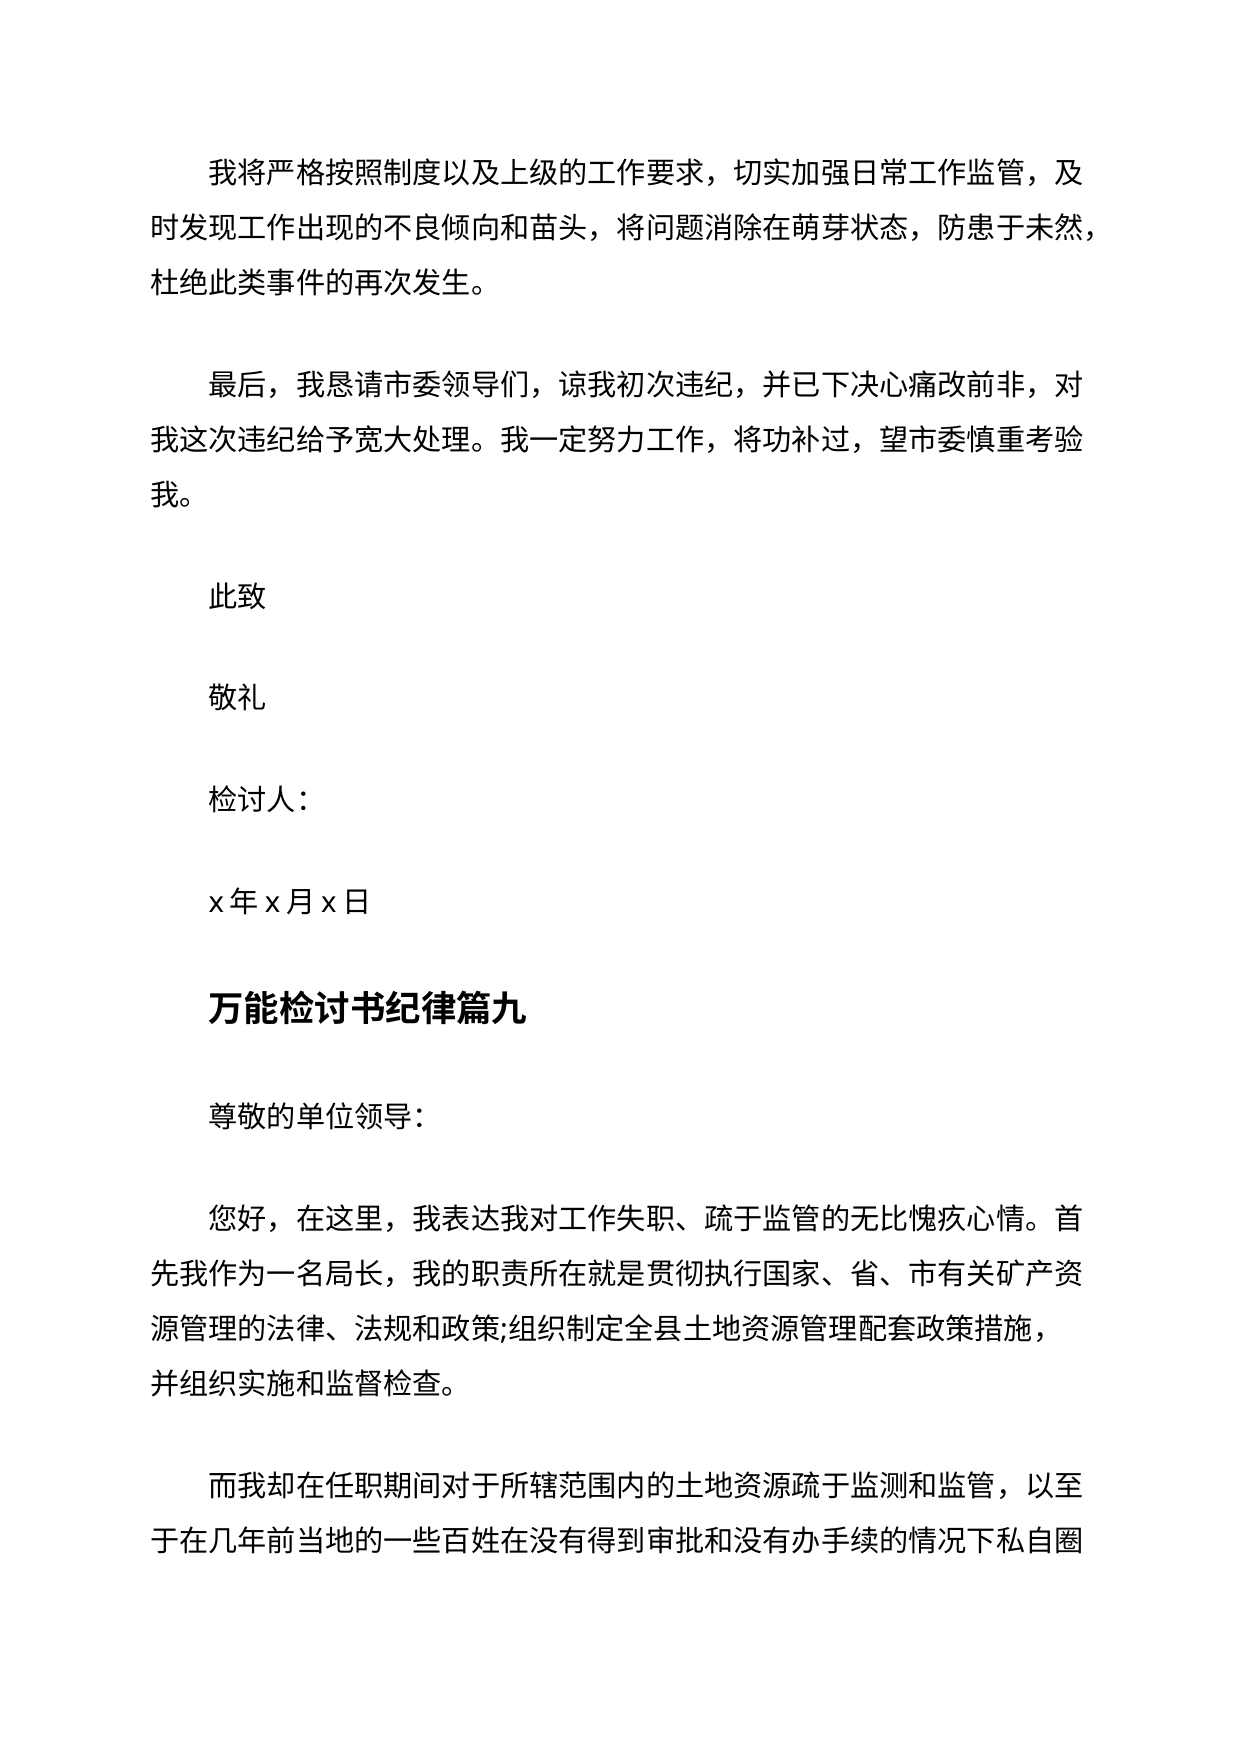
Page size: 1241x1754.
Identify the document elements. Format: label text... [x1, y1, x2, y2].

text 尊敬的单位领导： [150, 1094, 1090, 1136]
text 万能检讨书纪律篇九 [150, 980, 1090, 1032]
text 最后，我恳请市委领导们，谅我初次违纪，并已下决心痛改前非，对我这次违纪给予宽大处理。我一定努力工作，将功补过，望市委慎重考验我。 [150, 362, 1090, 514]
text 我将严格按照制度以及上级的工作要求，切实加强日常工作监管，及时发现工作出现的不良倾向和苗头，将问题消除在萌芽状态，防患于未然，杜绝此类事件的再次发生。 [150, 150, 1090, 302]
text 您好，在这里，我表达我对工作失职、疏于监管的无比愧疚心情。首先我作为一名局长，我的职责所在就是贯彻执行国家、省、市有关矿产资源管理的法律、法规和政策;组织制定全县土地资源管理配套政策措施，并组织实施和监督检查。 [150, 1196, 1090, 1403]
text 检讨人： [150, 777, 1090, 819]
text 此致 [150, 573, 1090, 615]
text 敬礼 [150, 675, 1090, 717]
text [150, 1462, 1090, 1559]
text x年x月x日 [150, 878, 1090, 921]
